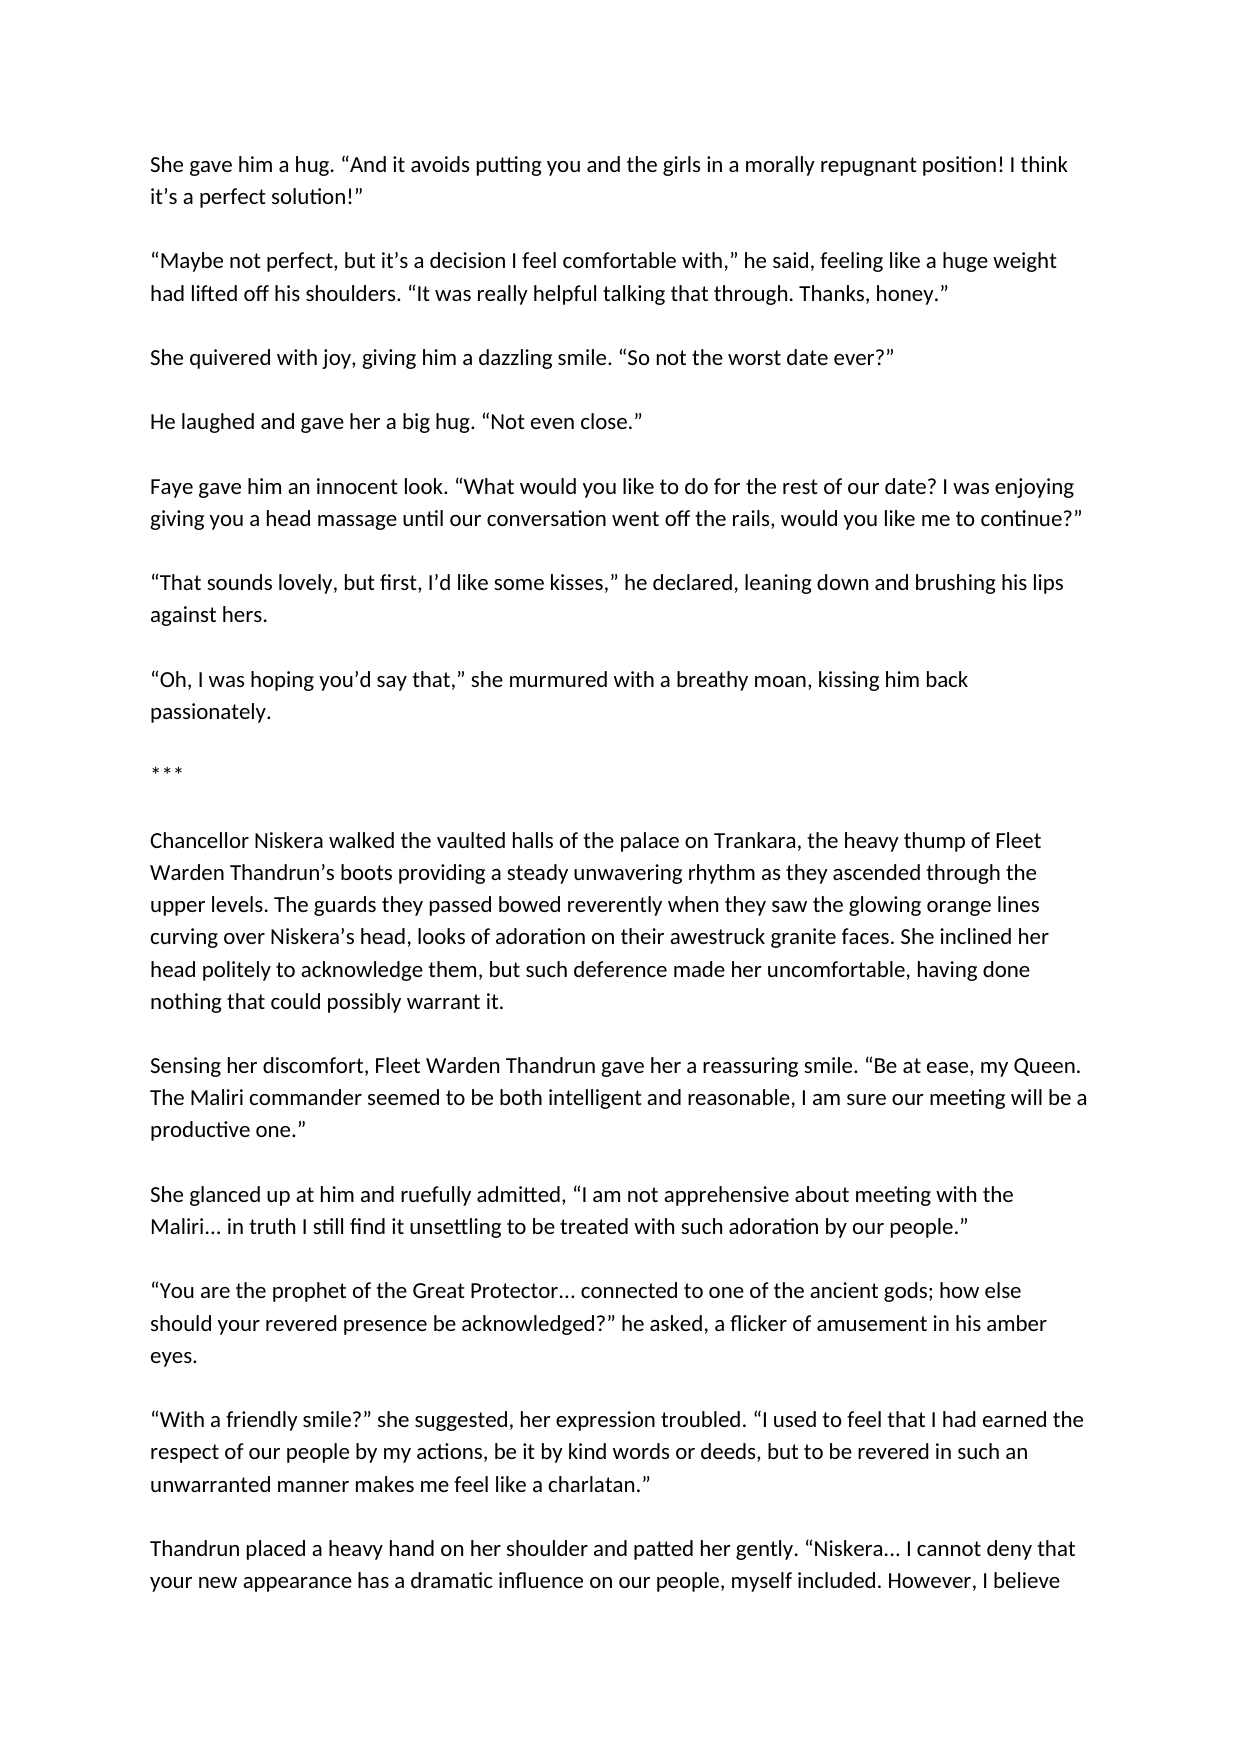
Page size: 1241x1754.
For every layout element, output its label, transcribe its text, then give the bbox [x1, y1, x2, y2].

text He laughed and gave her a big hug. “Not even close.” [150, 407, 1090, 436]
text She gave him a hug. “And it avoids putting you and the girls in a morally repugnant position! I think it’s a perfect solution!” [150, 150, 1090, 210]
text Faye gave him an innocent look. “What would you like to do for the rest of our date? I was enjoying giving you a head massage until our conversation went off the rails, would you like me to continue?” [150, 472, 1090, 532]
text “With a friendly smile?” she suggested, her expression troubled. “I used to feel that I had earned the respect of our people by my actions, be it by kind words or deeds, but to be revered in such an unwarranted manner makes me feel like a charlatan.” [150, 1405, 1090, 1498]
text “You are the prophet of the Great Protector... connected to one of the ancient gods; how else should your revered presence be acknowledged?” he asked, a flicker of amusement in his amber eyes. [150, 1277, 1090, 1369]
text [150, 1534, 1090, 1594]
text “Oh, I was hoping you’d say that,” she murmured with a breathy moan, kissing him back passionately. [150, 665, 1090, 725]
text Sensing her discomfort, Fleet Warden Thandrun gave her a reassuring smile. “Be at ease, my Queen. The Maliri commander seemed to be both intelligent and reasonable, I am sure our meeting will be a productive one.” [150, 1051, 1090, 1144]
text Chancellor Niskera walked the vaulted halls of the palace on Trankara, the heavy thump of Fleet Warden Thandrun’s boots providing a steady unwavering rhythm as they ascended through the upper levels. The guards they passed bowed reverently when they saw the glowing orange lines curving over Niskera’s head, looks of adoration on their awestruck granite faces. She inclined her head politely to acknowledge them, but such deference made her uncomfortable, having done nothing that could possibly warrant it. [150, 826, 1090, 1015]
text She glanced up at him and ruefully admitted, “I am not apprehensive about meeting with the Maliri... in truth I still find it unsettling to be treated with such adoration by our people.” [150, 1180, 1090, 1240]
text She quivered with joy, giving him a dazzling smile. “So not the worst date ever?” [150, 343, 1090, 371]
text “That sounds lovely, but first, I’d like some kisses,” he declared, leaning down and brushing his lips against hers. [150, 568, 1090, 629]
text “Maybe not perfect, but it’s a decision I feel comfortable with,” he said, feeling like a huge weight had lifted off his shoulders. “It was really helpful talking that through. Thanks, honey.” [150, 247, 1090, 307]
text *** [150, 762, 1090, 789]
